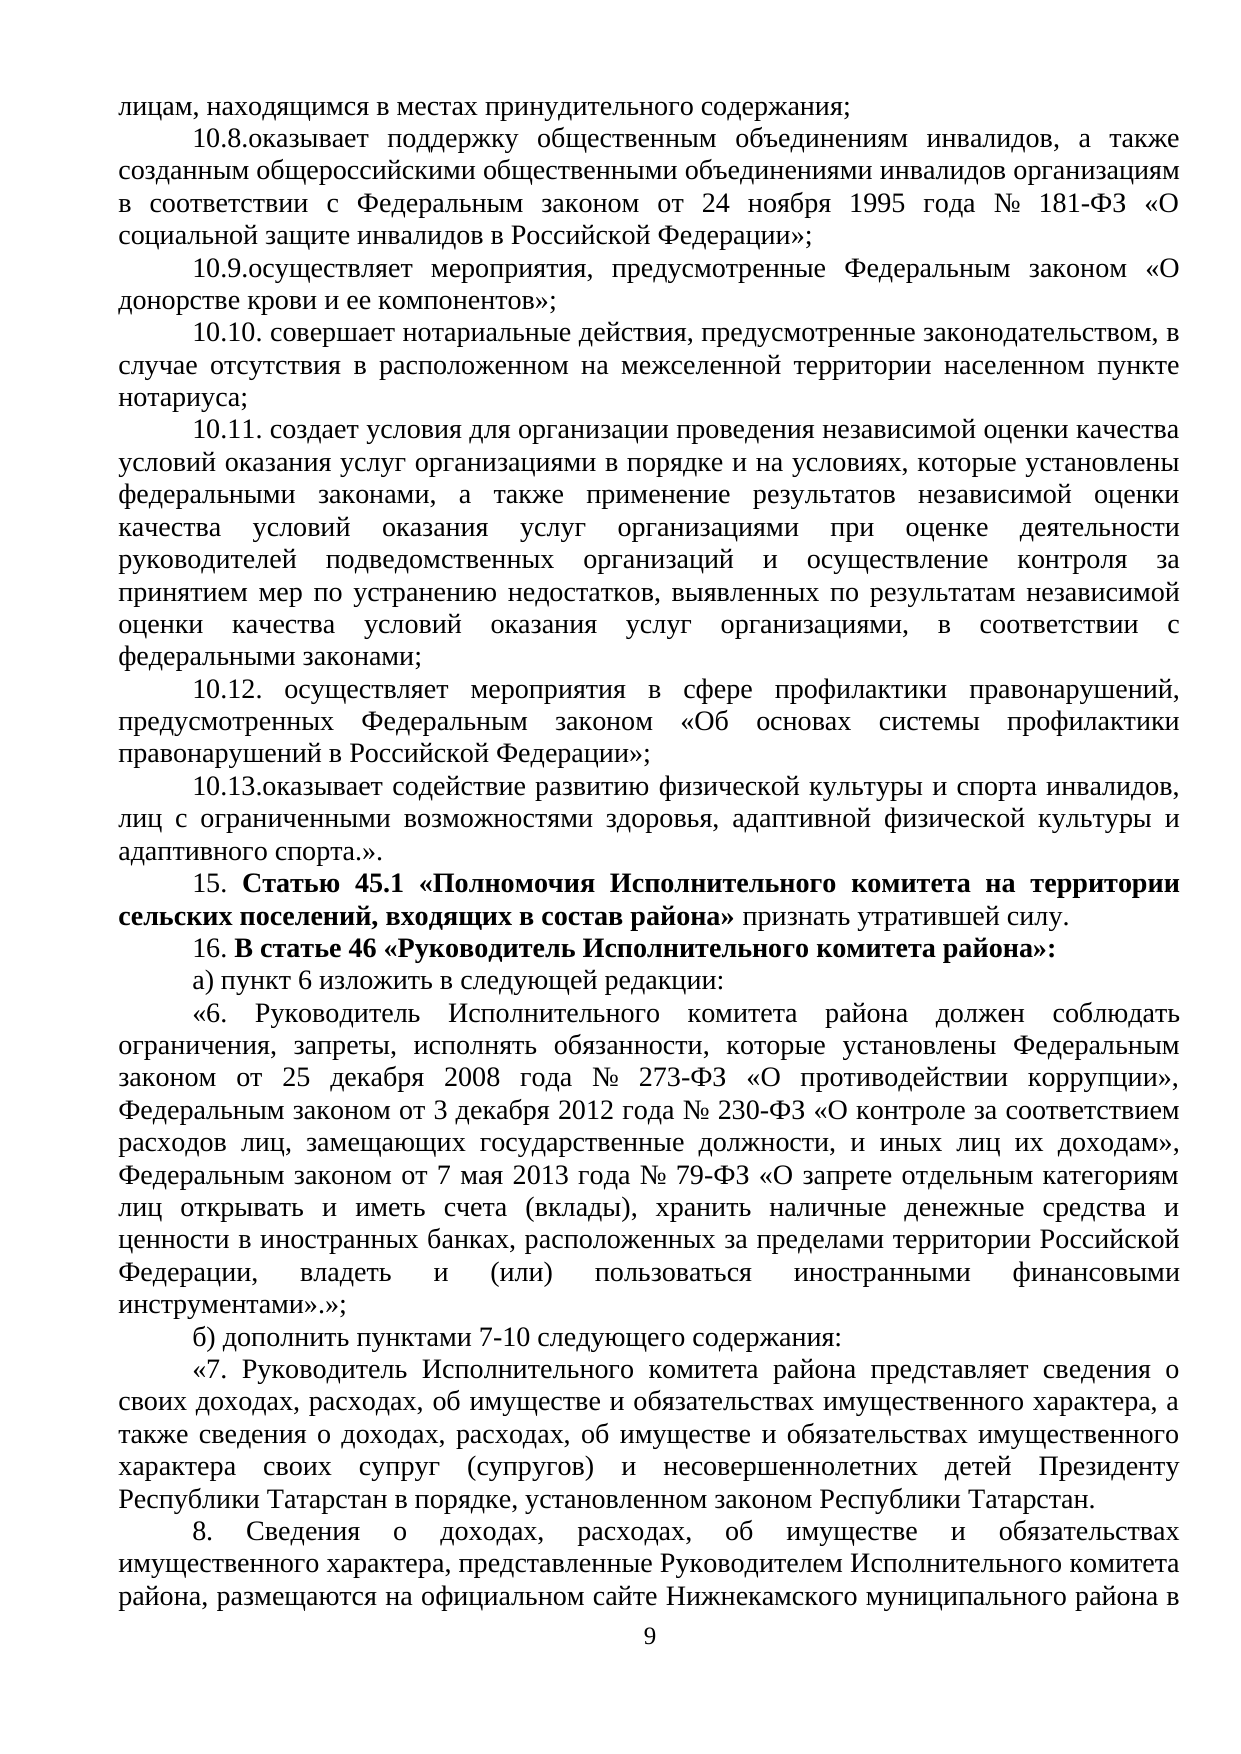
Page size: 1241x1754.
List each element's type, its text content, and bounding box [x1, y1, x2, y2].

text 15. Статью 45.1 «Полномочия Исполнительного комитета на территории сельских поселений, входящих в состав района» признать утратившей силу. [118, 866, 1181, 931]
text «6. Руководитель Исполнительного комитета района должен соблюдать ограничения, запреты, исполнять обязанности, которые установлены Федеральным законом от 25 декабря 2008 года № 273-ФЗ «О противодействии коррупции», Федеральным законом от 3 декабря 2012 года № 230-ФЗ «О контроле за соответствием расходов лиц, замещающих государственные должности, и иных лиц их доходам», Федеральным законом от 7 мая 2013 года № 79-ФЗ «О запрете отдельным категориям лиц открывать и иметь счета (вклады), хранить наличные денежные средства и ценности в иностранных банках, расположенных за пределами территории Российской Федерации, владеть и (или) пользоваться иностранными финансовыми инструментами».»; [118, 996, 1181, 1320]
text а) пункт 6 изложить в следующей редакции: [118, 963, 1181, 996]
text б) дополнить пунктами 7-10 следующего содержания: [118, 1320, 1181, 1352]
text «7. Руководитель Исполнительного комитета района представляет сведения о своих доходах, расходах, об имуществе и обязательствах имущественного характера, а также сведения о доходах, расходах, об имуществе и обязательствах имущественного характера своих супруг (супругов) и несовершеннолетних детей Президенту Республики Татарстан в порядке, установленном законом Республики Татарстан. [118, 1352, 1181, 1514]
text 10.8.оказывает поддержку общественным объединениям инвалидов, а также созданным общероссийскими общественными объединениями инвалидов организациям в соответствии с Федеральным законом от 24 ноября 1995 года № 181-ФЗ «О социальной защите инвалидов в Российской Федерации»; [118, 121, 1181, 251]
text 10.9.осуществляет мероприятия, предусмотренные Федеральным законом «О донорстве крови и ее компонентов»; [118, 251, 1181, 315]
text 10.11. создает условия для организации проведения независимой оценки качества условий оказания услуг организациями в порядке и на условиях, которые установлены федеральными законами, а также применение результатов независимой оценки качества условий оказания услуг организациями при оценке деятельности руководителей подведомственных организаций и осуществление контроля за принятием мер по устранению недостатков, выявленных по результатам независимой оценки качества условий оказания услуг организациями, в соответствии с федеральными законами; [118, 413, 1181, 672]
text 10.12. осуществляет мероприятия в сфере профилактики правонарушений, предусмотренных Федеральным законом «Об основах системы профилактики правонарушений в Российской Федерации»; [118, 672, 1181, 769]
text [118, 1514, 1181, 1611]
text 16. В статье 46 «Руководитель Исполнительного комитета района»: [118, 931, 1181, 963]
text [118, 89, 1181, 121]
text 10.13.оказывает содействие развитию физической культуры и спорта инвалидов, лиц с ограниченными возможностями здоровья, адаптивной физической культуры и адаптивного спорта.». [118, 769, 1181, 866]
text 10.10. совершает нотариальные действия, предусмотренные законодательством, в случае отсутствия в расположенном на межселенной территории населенном пункте нотариуса; [118, 315, 1181, 413]
